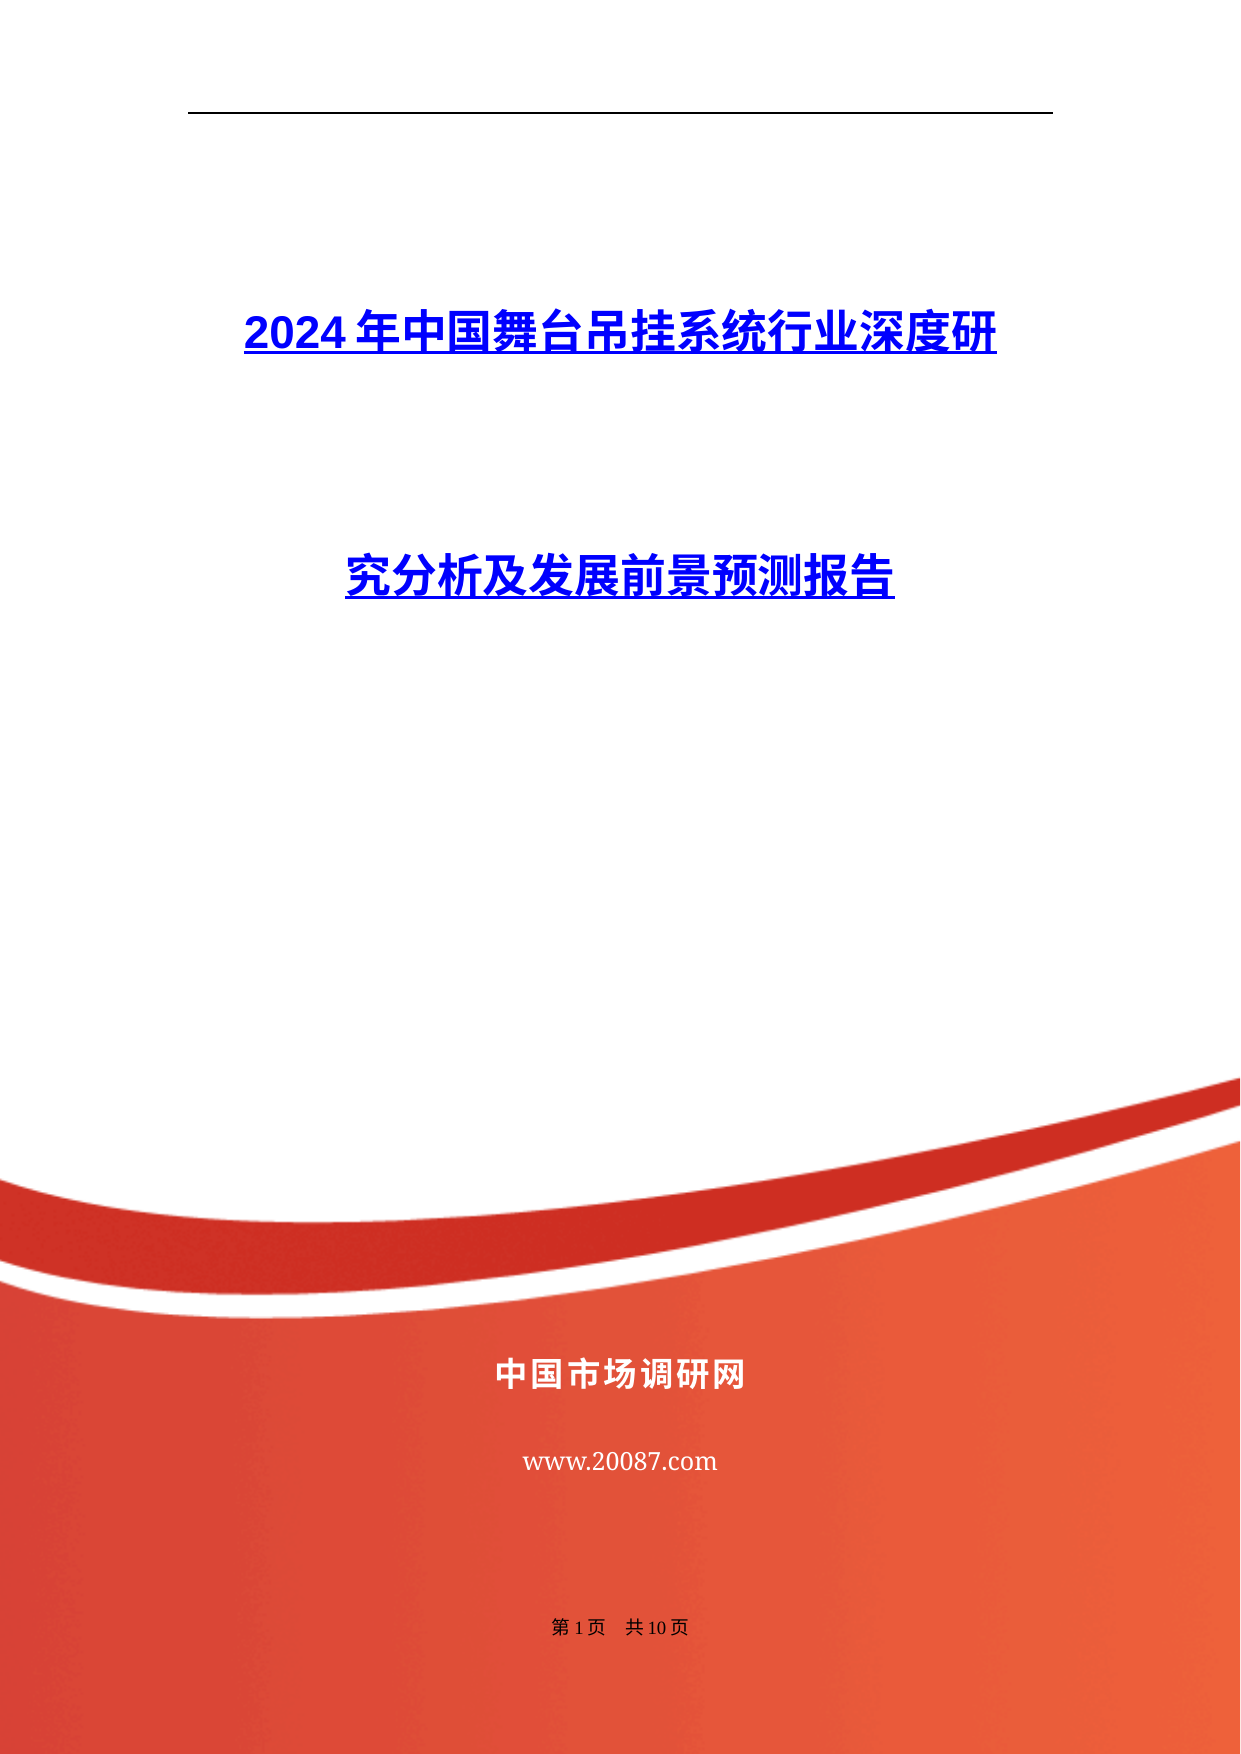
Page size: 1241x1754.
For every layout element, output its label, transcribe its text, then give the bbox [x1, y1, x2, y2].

text www.20087.com [187, 1428, 1053, 1493]
picture [0, 1006, 1241, 1754]
table_header 2024年中国舞台吊挂系统行业深度研究分析及发展前景预测报告 [188, 207, 1053, 773]
subtitle 中国市场调研网 [187, 1339, 1053, 1404]
